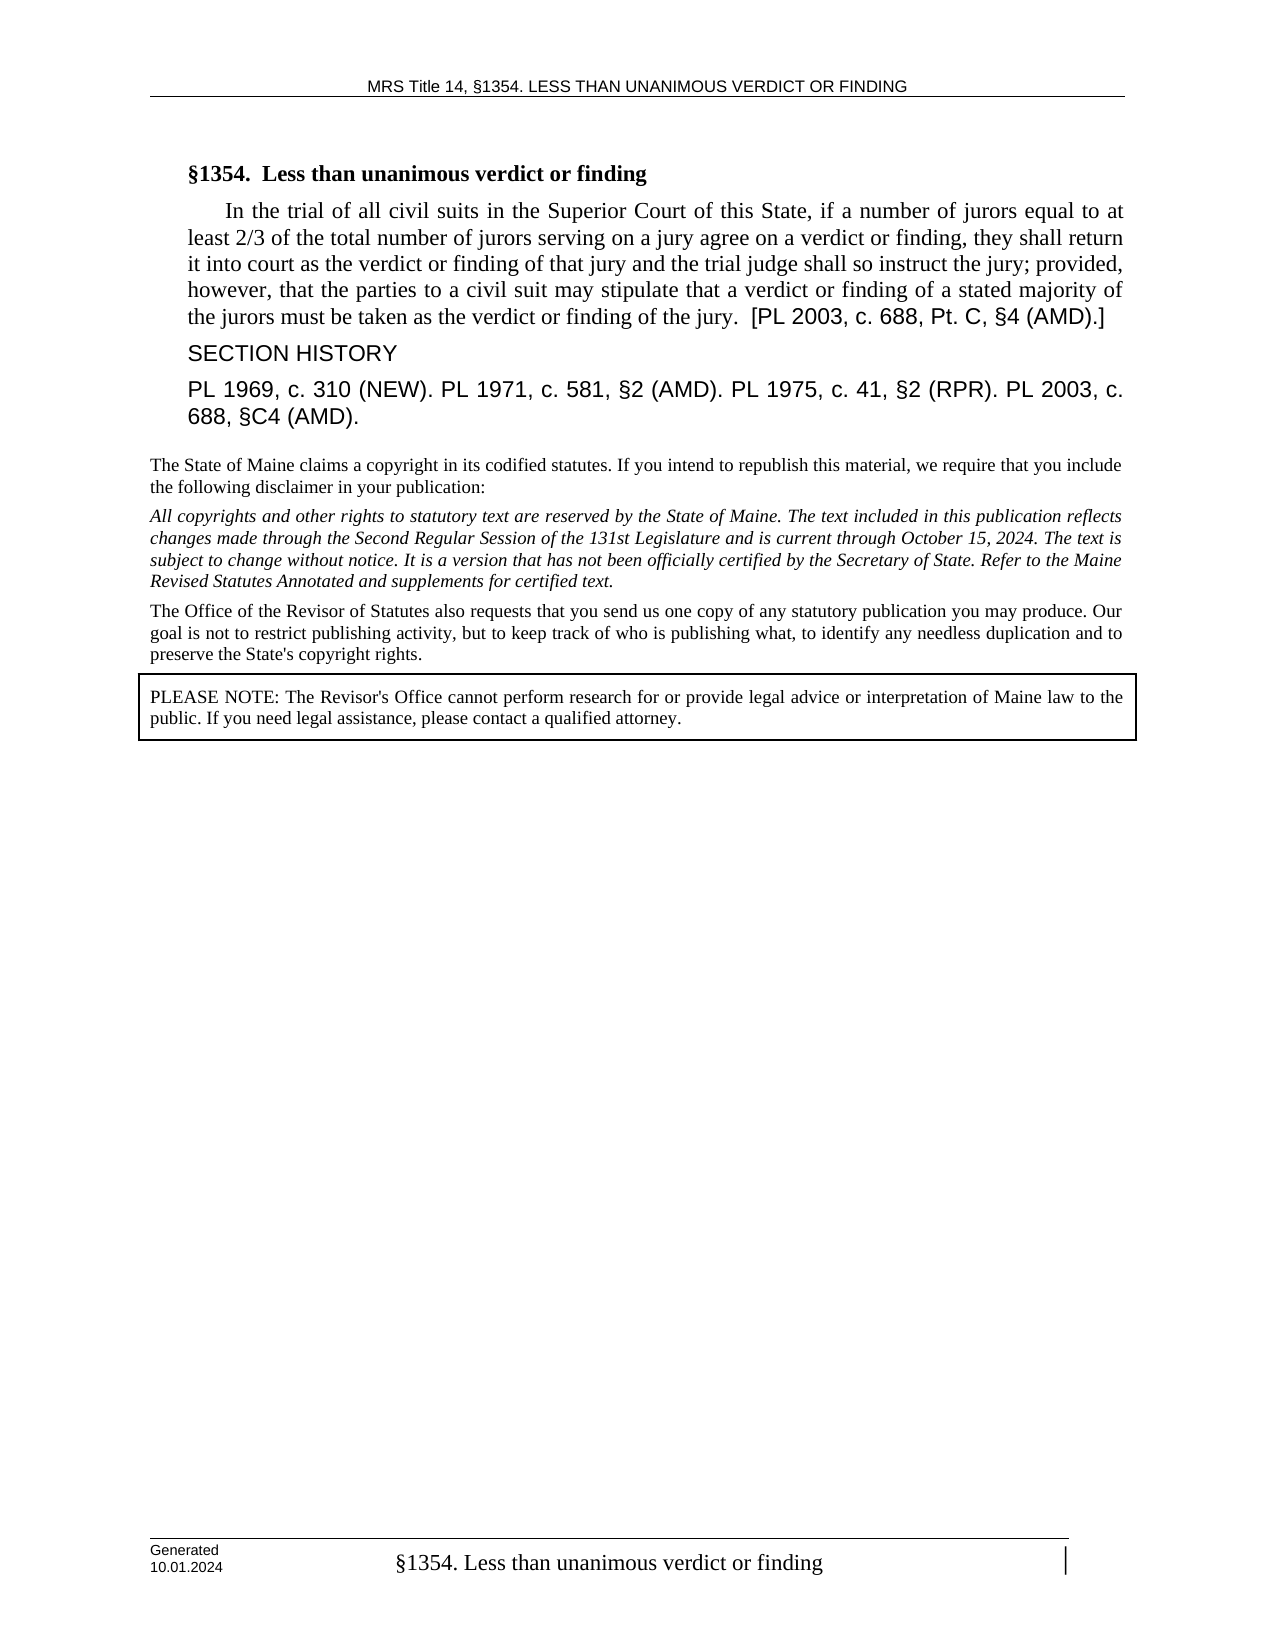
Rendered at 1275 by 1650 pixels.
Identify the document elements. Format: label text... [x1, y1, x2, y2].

text §1354. Less than unanimous verdict or finding [187, 160, 1125, 187]
text The State of Maine claims a copyright in its codified statutes. If you intend to republish this material, we require that you include the following disclaimer in your publication: [150, 454, 1125, 497]
text All copyrights and other rights to statutory text are reserved by the State of Maine. The text included in this publication reflects changes made through the Second Regular Session of the 131st Legislature and is current through October 15, 2024 . The text is subject to change without notice. It is a version that has not been officially certified by the Secretary of State. Refer to the Maine Revised Statutes Annotated and supplements for certified text. [150, 505, 1125, 592]
text In the trial of all civil suits in the Superior Court of this State, if a number of jurors equal to at least 2/3 of the total number of jurors serving on a jury agree on a verdict or finding, they shall return it into court as the verdict or finding of that jury and the trial judge shall so instruct the jury; provided, however, that the parties to a civil suit may stipulate that a verdict or finding of a stated majority of the jurors must be taken as the verdict or finding of the jury. [PL 2003, c. 688, Pt. C, §4 (AMD).] [187, 197, 1125, 329]
text PL 1969, c. 310 (NEW). PL 1971, c. 581, §2 (AMD). PL 1975, c. 41, §2 (RPR). PL 2003, c. 688, §C4 (AMD). [187, 376, 1125, 429]
text The Office of the Revisor of Statutes also requests that you send us one copy of any statutory publication you may produce. Our goal is not to restrict publishing activity, but to keep track of who is publishing what, to identify any needless duplication and to preserve the State's copyright rights. [150, 600, 1125, 665]
text PLEASE NOTE: The Revisor's Office cannot perform research for or provide legal advice or interpretation of Maine law to the public. If you need legal assistance, please contact a qualified attorney. [140, 675, 1135, 739]
text SECTION HISTORY [187, 339, 1125, 366]
